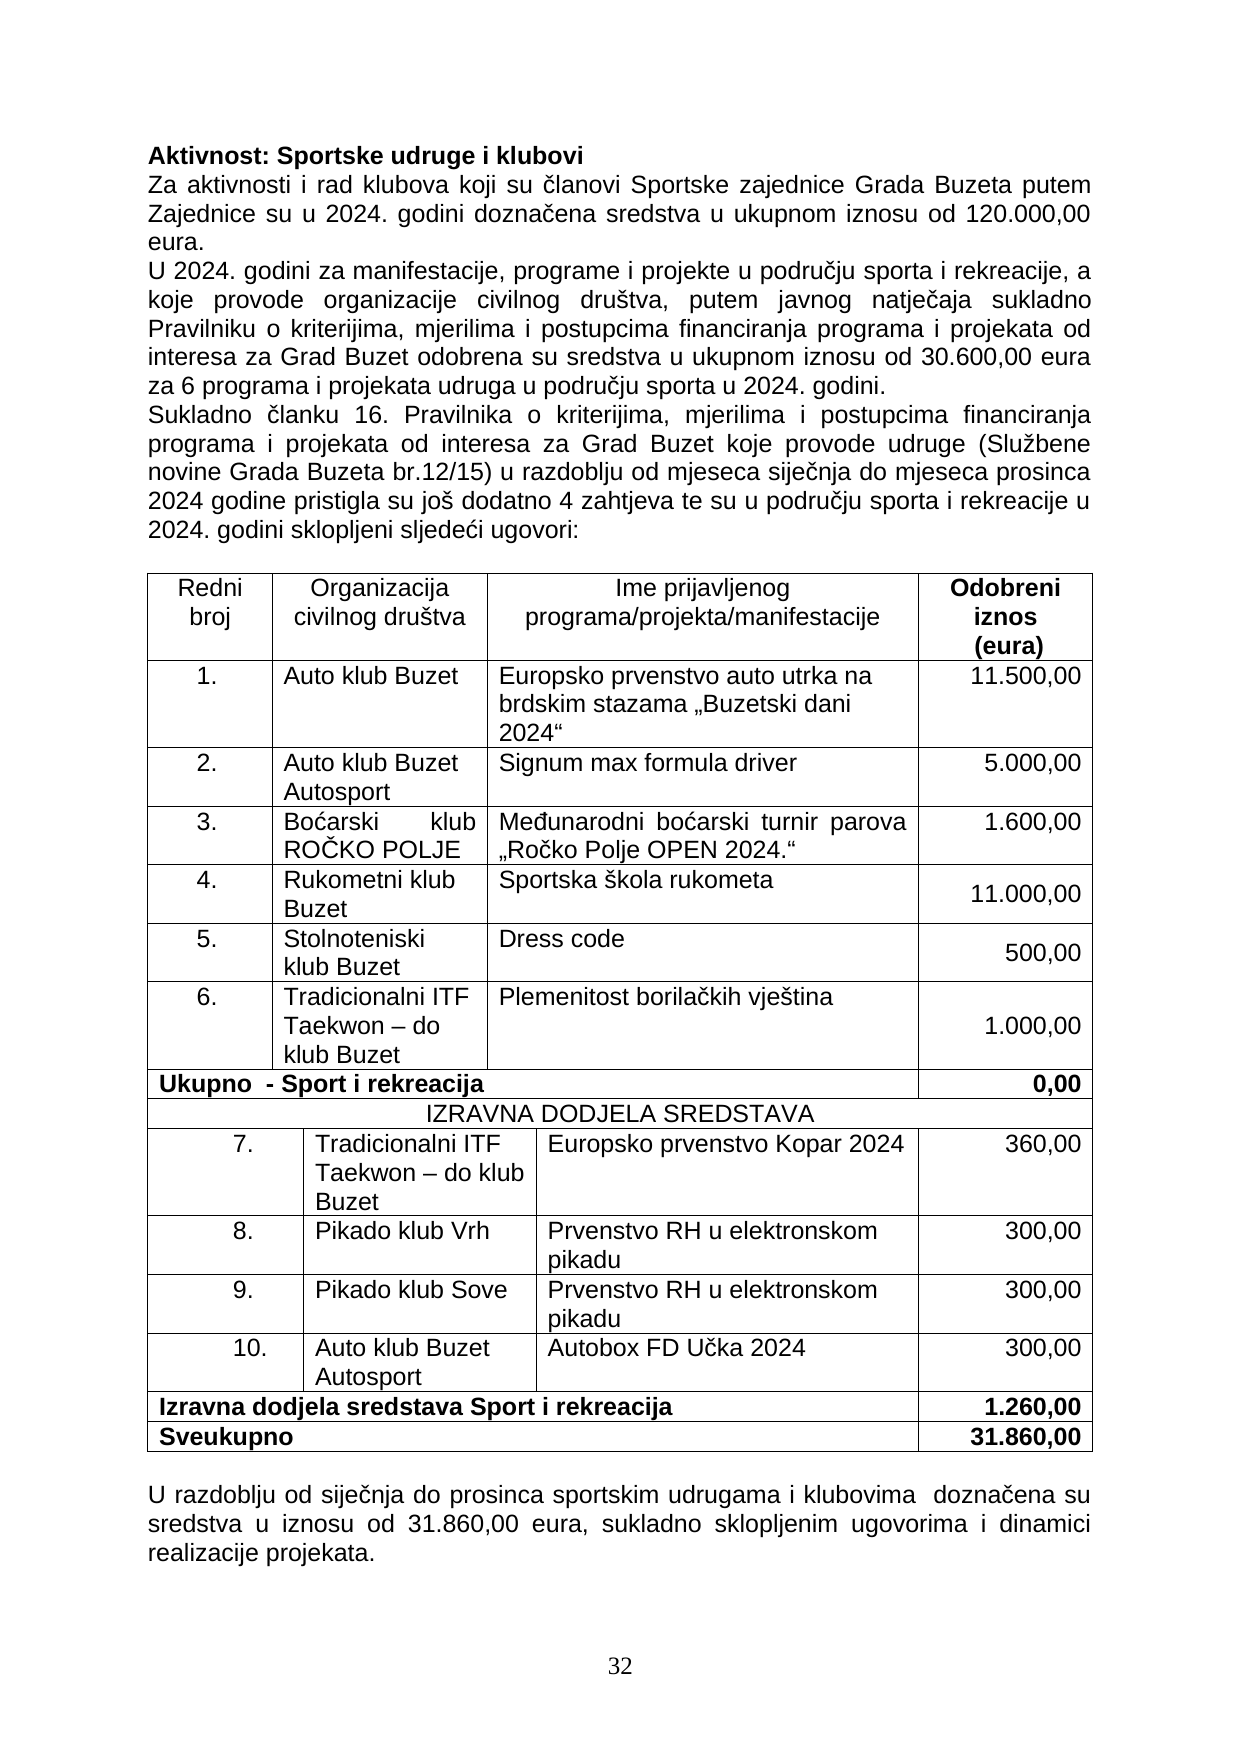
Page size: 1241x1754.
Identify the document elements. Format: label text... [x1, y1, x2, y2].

table_cell [148, 748, 272, 806]
table_cell Izravna dodjela sredstava Sport i rekreacija [148, 1392, 918, 1421]
table_cell 360,00 [919, 1129, 1092, 1215]
table_cell Auto klub Buzet Autosport [273, 748, 487, 806]
table_cell 31.860,00 [919, 1422, 1092, 1451]
table_cell [148, 924, 272, 981]
table_header Odobreni iznos (eura) [919, 574, 1092, 660]
text U razdoblju od siječnja do prosinca sportskim udrugama i klubovima doznačena su sredstva u iznosu od 31.860,00 eura, sukladno sklopljenim ugovorima i dinamici realizacije projekata. [148, 1480, 1093, 1567]
text Za aktivnosti i rad klubova koji su članovi Sportske zajednice Grada Buzeta putem Zajednice su u 2024. godini doznačena sredstva u ukupnom iznosu od 120.000,00 eura. [148, 170, 1093, 256]
table_cell Sveukupno [148, 1422, 918, 1451]
table_cell 11.000,00 [919, 865, 1092, 923]
table_cell 30.600,00 [919, 1070, 1092, 1098]
table_cell Stolnoteniski klub Buzet [273, 924, 487, 981]
table_cell 1.260,00 [919, 1392, 1092, 1421]
table_cell Tradicionalni ITF Taekwon – do klub Buzet [273, 982, 487, 1068]
table_cell 8. [148, 1216, 303, 1274]
text U 2024. godini za manifestacije, programe i projekte u području sporta i rekreacije, a koje provode organizacije civilnog društva, putem javnog natječaja sukladno Pravilniku o kriterijima, mjerilima i postupcima financiranja programa i projekata od interesa za Grad Buzet odobrena su sredstva u ukupnom iznosu od 30.600,00 eura za 6 programa i projekata udruga u području sporta u 2024. godini. [148, 256, 1093, 400]
table_cell Auto klub Buzet Autosport [304, 1334, 536, 1391]
table_cell Pikado klub Sove [304, 1275, 536, 1332]
table_cell Plemenitost borilačkih vještina [488, 982, 918, 1068]
table_cell Boćarski klub ROČKO POLJE [273, 807, 487, 864]
table_cell Autobox FD Učka 2024 [537, 1334, 918, 1391]
table_cell 5.000,00 [919, 748, 1092, 806]
table_cell Pikado klub Vrh [304, 1216, 536, 1274]
table_cell 7. [148, 1129, 303, 1215]
table_cell 1.000,00 [919, 982, 1092, 1068]
table_cell Ukupno - Sport i rekreacija [148, 1070, 918, 1098]
text Aktivnost: Sportske udruge i klubovi [148, 141, 1093, 170]
table_cell Sportska škola rukometa [488, 865, 918, 923]
table_cell 300,00 [919, 1216, 1092, 1274]
table_cell [148, 865, 272, 923]
table_cell 9. [148, 1275, 303, 1332]
table_cell Dress code [488, 924, 918, 981]
table_cell 10. [148, 1334, 303, 1391]
table_cell Auto klub Buzet [273, 661, 487, 747]
table_cell Europsko prvenstvo Kopar 2024 [537, 1129, 918, 1215]
table_cell IZRAVNA DODJELA SREDSTAVA [148, 1099, 1092, 1128]
table_cell Europsko prvenstvo auto utrka na brdskim stazama „Buzetski dani 2024“ [488, 661, 918, 747]
table_cell [148, 982, 272, 1068]
table_cell 500,00 [919, 924, 1092, 981]
table_cell Signum max formula driver [488, 748, 918, 806]
table_cell 300,00 [919, 1334, 1092, 1391]
table_cell Prvenstvo RH u elektronskom pikadu [537, 1216, 918, 1274]
table_header Organizacija civilnog društva [273, 574, 487, 660]
table_cell 1.600,00 [919, 807, 1092, 864]
table_cell [148, 661, 272, 747]
table_cell 11.500,00 [919, 661, 1092, 747]
table_cell [148, 807, 272, 864]
table_cell 300,00 [919, 1275, 1092, 1332]
table_cell Tradicionalni ITF Taekwon – do klub Buzet [304, 1129, 536, 1215]
table_cell Rukometni klub Buzet [273, 865, 487, 923]
text Sukladno članku 16. Pravilnika o kriterijima, mjerilima i postupcima financiranja programa i projekata od interesa za Grad Buzet koje provode udruge (Službene novine Grada Buzeta br.12/15) u razdoblju od mjeseca siječnja do mjeseca prosinca 2024 godine pristigla su još dodatno 4 zahtjeva te su u području sporta i rekreacije u 2024. godini sklopljeni sljedeći ugovori: [148, 400, 1093, 544]
table_cell Međunarodni boćarski turnir parova „Ročko Polje OPEN 2024.“ [488, 807, 918, 864]
table_header Redni broj [148, 574, 272, 660]
table_cell Prvenstvo RH u elektronskom pikadu [537, 1275, 918, 1332]
table_header Ime prijavljenog programa/projekta/manifestacije [488, 574, 918, 660]
